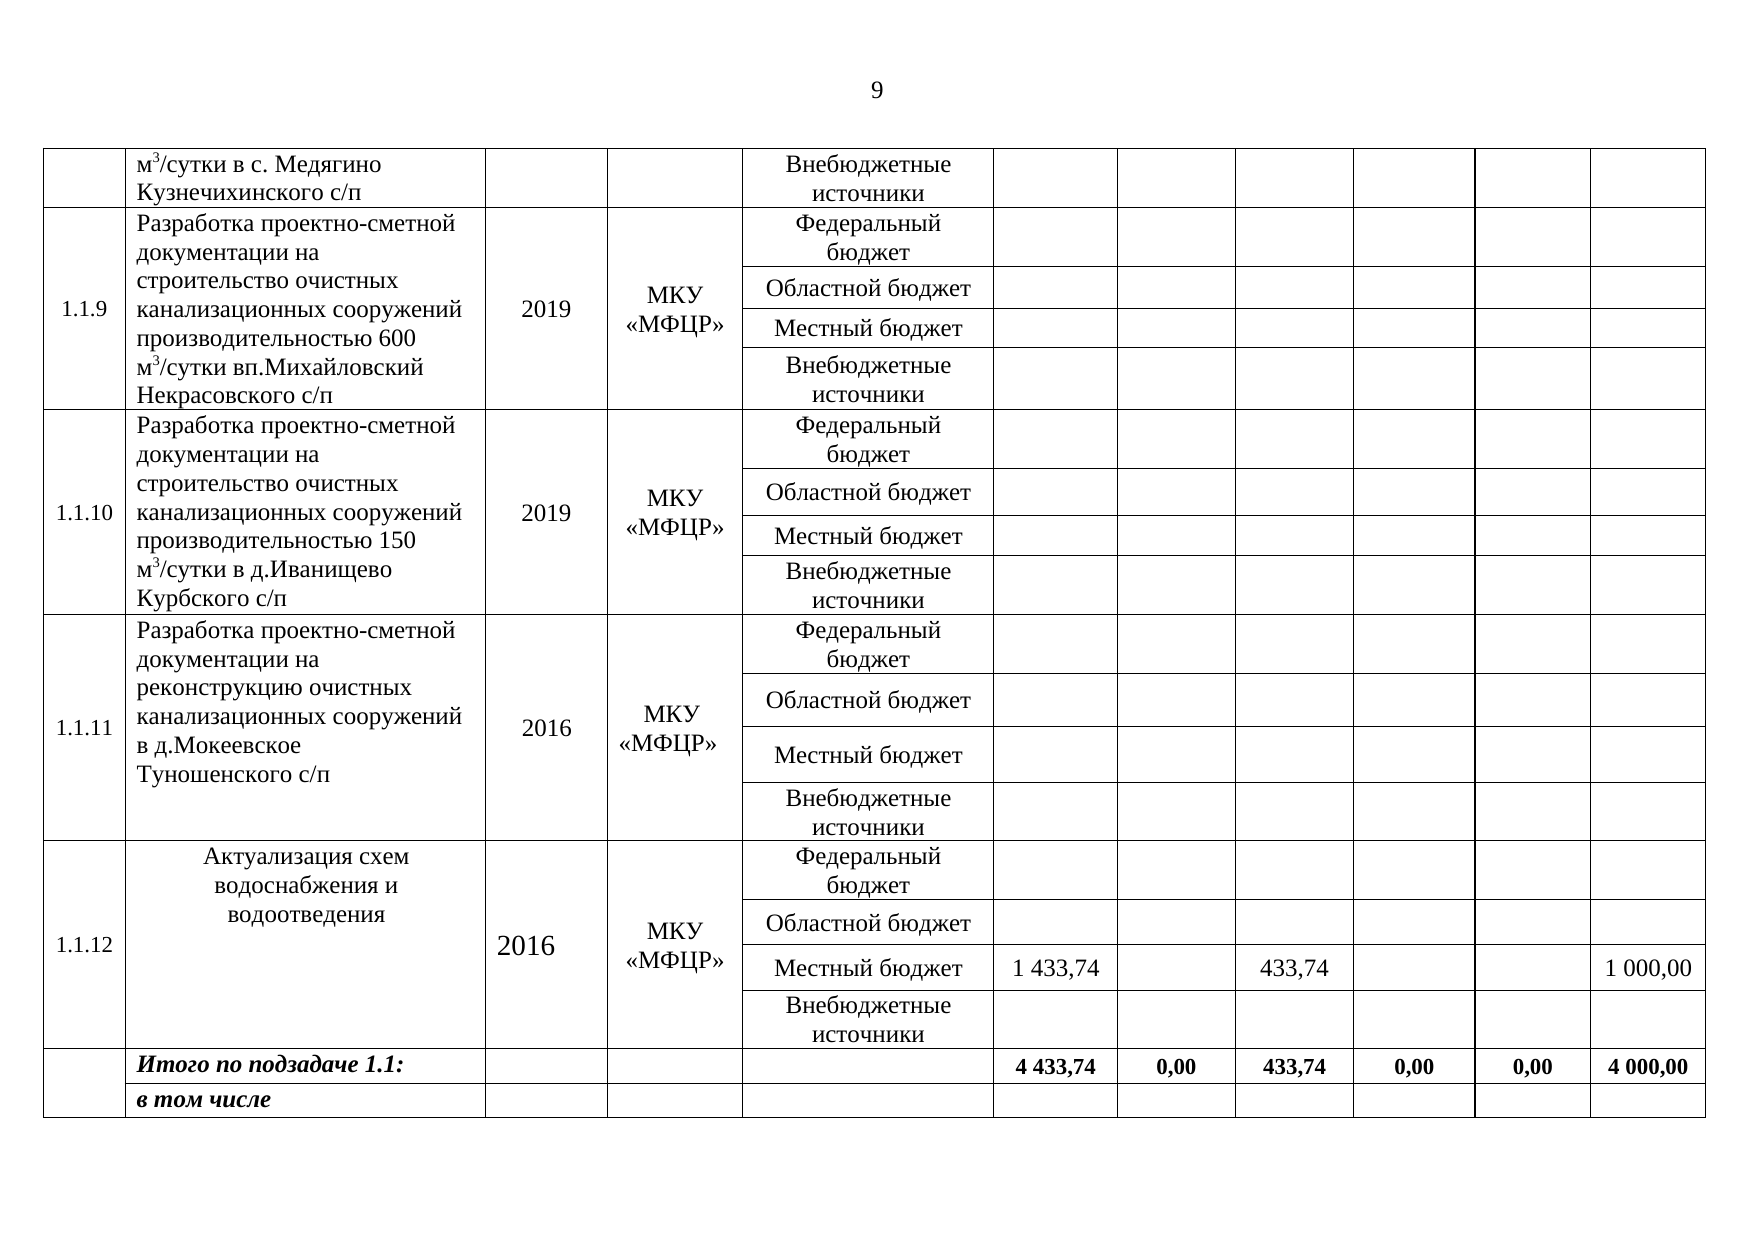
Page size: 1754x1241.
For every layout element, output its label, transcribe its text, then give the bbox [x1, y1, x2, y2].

table_cell [1236, 469, 1353, 515]
table_cell [743, 1049, 993, 1083]
table_cell [1118, 615, 1235, 672]
table_cell [1236, 674, 1353, 726]
table_cell [486, 1084, 607, 1117]
table_cell [1236, 615, 1353, 672]
table_cell [994, 900, 1117, 944]
table_cell [1118, 945, 1235, 989]
table_cell Разработка проектно-сметной документации на строительство очистных канализационных сооружений производительностью 150 м3/сутки в д.Иванищево Курбского с/п [126, 410, 485, 614]
table_cell [1476, 149, 1590, 207]
table_cell [1354, 267, 1474, 308]
table_cell [1118, 991, 1235, 1048]
table_cell [1236, 516, 1353, 555]
table_cell [608, 1049, 742, 1083]
table_cell 1.1.9 [44, 208, 125, 409]
table_cell [1591, 783, 1705, 840]
table_cell [1591, 348, 1705, 409]
table_cell [1476, 556, 1590, 614]
table_cell 1 433,74 [994, 945, 1117, 989]
table_cell [1591, 674, 1705, 726]
table_cell [1476, 469, 1590, 515]
table_cell [1354, 783, 1474, 840]
table_cell [1354, 991, 1474, 1048]
table_cell [1476, 991, 1590, 1048]
table_cell Местный бюджет [743, 516, 993, 555]
table_cell [1354, 516, 1474, 555]
table_cell Областной бюджет [743, 267, 993, 308]
table_cell [1354, 615, 1474, 672]
table_cell 433,74 [1236, 945, 1353, 989]
table_cell [1118, 208, 1235, 266]
table_cell [1476, 348, 1590, 409]
table_cell [1591, 1084, 1705, 1117]
table_cell Актуализация схем водоснабжения и водоотведения [126, 841, 485, 1048]
table_cell [1118, 900, 1235, 944]
table_cell [1591, 149, 1705, 207]
table_cell [1476, 615, 1590, 672]
table_cell [608, 1084, 742, 1117]
table_cell Местный бюджет [743, 309, 993, 347]
table_cell [994, 516, 1117, 555]
table_cell [743, 1084, 993, 1117]
table_cell Областной бюджет [743, 469, 993, 515]
table_cell [1236, 841, 1353, 899]
table_cell [1354, 208, 1474, 266]
table_cell [1236, 348, 1353, 409]
table_cell [1118, 516, 1235, 555]
table_cell [994, 991, 1117, 1048]
table_cell [486, 1049, 607, 1083]
table_cell [1118, 727, 1235, 782]
table_cell [1354, 149, 1474, 207]
table_cell [994, 727, 1117, 782]
table_cell Внебюджетные источники [743, 783, 993, 840]
table_cell Итого по подзадаче 1.1: [126, 1049, 485, 1083]
table_cell [1591, 267, 1705, 308]
table_cell [1476, 309, 1590, 347]
table_cell Федеральный бюджет [743, 841, 993, 899]
table_cell [994, 615, 1117, 672]
table_cell 2019 [486, 410, 607, 614]
table_cell [1476, 267, 1590, 308]
table_cell [994, 1084, 1117, 1117]
table_cell [1354, 469, 1474, 515]
table_cell [994, 149, 1117, 207]
table_cell [1118, 556, 1235, 614]
table_cell Внебюджетные источники [743, 149, 993, 207]
table_cell [1354, 348, 1474, 409]
table_cell 0,00 [1476, 1049, 1590, 1083]
table_cell [1476, 208, 1590, 266]
table_cell [1354, 674, 1474, 726]
table_cell [1236, 900, 1353, 944]
table_cell Местный бюджет [743, 945, 993, 989]
table_cell 1.1.10 [44, 410, 125, 614]
table_cell [1236, 991, 1353, 1048]
table_cell [1236, 1084, 1353, 1117]
table_cell [994, 841, 1117, 899]
table_cell [994, 309, 1117, 347]
table_cell [994, 556, 1117, 614]
table_cell [994, 348, 1117, 409]
table_cell [1118, 469, 1235, 515]
table_cell [1476, 727, 1590, 782]
table_cell 2016 [486, 841, 607, 1048]
table_cell 1 000,00 [1591, 945, 1705, 989]
table_cell [1591, 410, 1705, 468]
table_cell Разработка проектно-сметной документации на реконструкцию очистных канализационных сооружений в д.Мокеевское Туношенского с/п [126, 615, 485, 840]
table_cell 2016 [486, 615, 607, 840]
table_cell [1118, 267, 1235, 308]
table_cell Разработка проектно-сметной документации на строительство очистных канализационных сооружений производительностью 600 м3/сутки вп.Михайловский Некрасовского с/п [126, 208, 485, 409]
table_cell МКУ «МФЦР» [608, 208, 742, 409]
table_cell [1118, 674, 1235, 726]
table_cell Местный бюджет [743, 727, 993, 782]
table_cell [1118, 783, 1235, 840]
table_cell [1476, 410, 1590, 468]
table_cell [994, 410, 1117, 468]
table_cell [1591, 841, 1705, 899]
table_cell [1354, 1084, 1474, 1117]
table_cell Внебюджетные источники [743, 991, 993, 1048]
table_cell [1118, 841, 1235, 899]
table_cell [1476, 1084, 1590, 1117]
table_cell [1476, 674, 1590, 726]
table_cell [1591, 900, 1705, 944]
table_cell [1476, 945, 1590, 989]
table_cell [1354, 945, 1474, 989]
table_cell [1354, 900, 1474, 944]
table_cell 2019 [486, 208, 607, 409]
table_cell МКУ «МФЦР» [608, 615, 742, 840]
table_cell МКУ «МФЦР» [608, 410, 742, 614]
table_cell 0,00 [1354, 1049, 1474, 1083]
table_cell [1354, 309, 1474, 347]
table_cell Областной бюджет [743, 900, 993, 944]
table_cell 0,00 [1118, 1049, 1235, 1083]
table_cell [1591, 516, 1705, 555]
table_cell Внебюджетные источники [743, 348, 993, 409]
table_cell [1354, 727, 1474, 782]
table_cell [1236, 556, 1353, 614]
table_cell [1591, 556, 1705, 614]
table_cell [1236, 309, 1353, 347]
table_cell [1591, 727, 1705, 782]
table_cell [1354, 556, 1474, 614]
table_cell [44, 1049, 125, 1117]
table_cell [1476, 841, 1590, 899]
table_cell [994, 674, 1117, 726]
table_cell Внебюджетные источники [743, 556, 993, 614]
table_cell [1476, 516, 1590, 555]
table_cell 433,74 [1236, 1049, 1353, 1083]
table_cell [1118, 1084, 1235, 1117]
table_cell [1236, 783, 1353, 840]
table_cell [994, 208, 1117, 266]
table_cell [994, 469, 1117, 515]
table_cell [1118, 149, 1235, 207]
table_cell [1236, 410, 1353, 468]
table_cell [1236, 149, 1353, 207]
table_cell [1476, 900, 1590, 944]
table_cell [1591, 469, 1705, 515]
table_cell [1591, 615, 1705, 672]
table_cell Федеральный бюджет [743, 615, 993, 672]
table_cell [1476, 783, 1590, 840]
table_cell 4 000,00 [1591, 1049, 1705, 1083]
table_cell [1354, 410, 1474, 468]
table_cell в том числе [126, 1084, 485, 1117]
table_cell [1118, 348, 1235, 409]
table_cell [1591, 208, 1705, 266]
table_cell МКУ «МФЦР» [608, 841, 742, 1048]
table_cell 4 433,74 [994, 1049, 1117, 1083]
table_cell Федеральный бюджет [743, 410, 993, 468]
table_cell [1354, 841, 1474, 899]
table_cell Областной бюджет [743, 674, 993, 726]
table_cell [1236, 208, 1353, 266]
table_cell [1236, 727, 1353, 782]
table_cell [1236, 267, 1353, 308]
table_cell 1.1.12 [44, 841, 125, 1048]
table_cell [994, 267, 1117, 308]
table_cell [1118, 309, 1235, 347]
table_cell [994, 783, 1117, 840]
table_cell [1591, 309, 1705, 347]
table_cell [1591, 991, 1705, 1048]
table_cell Федеральный бюджет [743, 208, 993, 266]
table_cell 1.1.11 [44, 615, 125, 840]
table_cell [1118, 410, 1235, 468]
